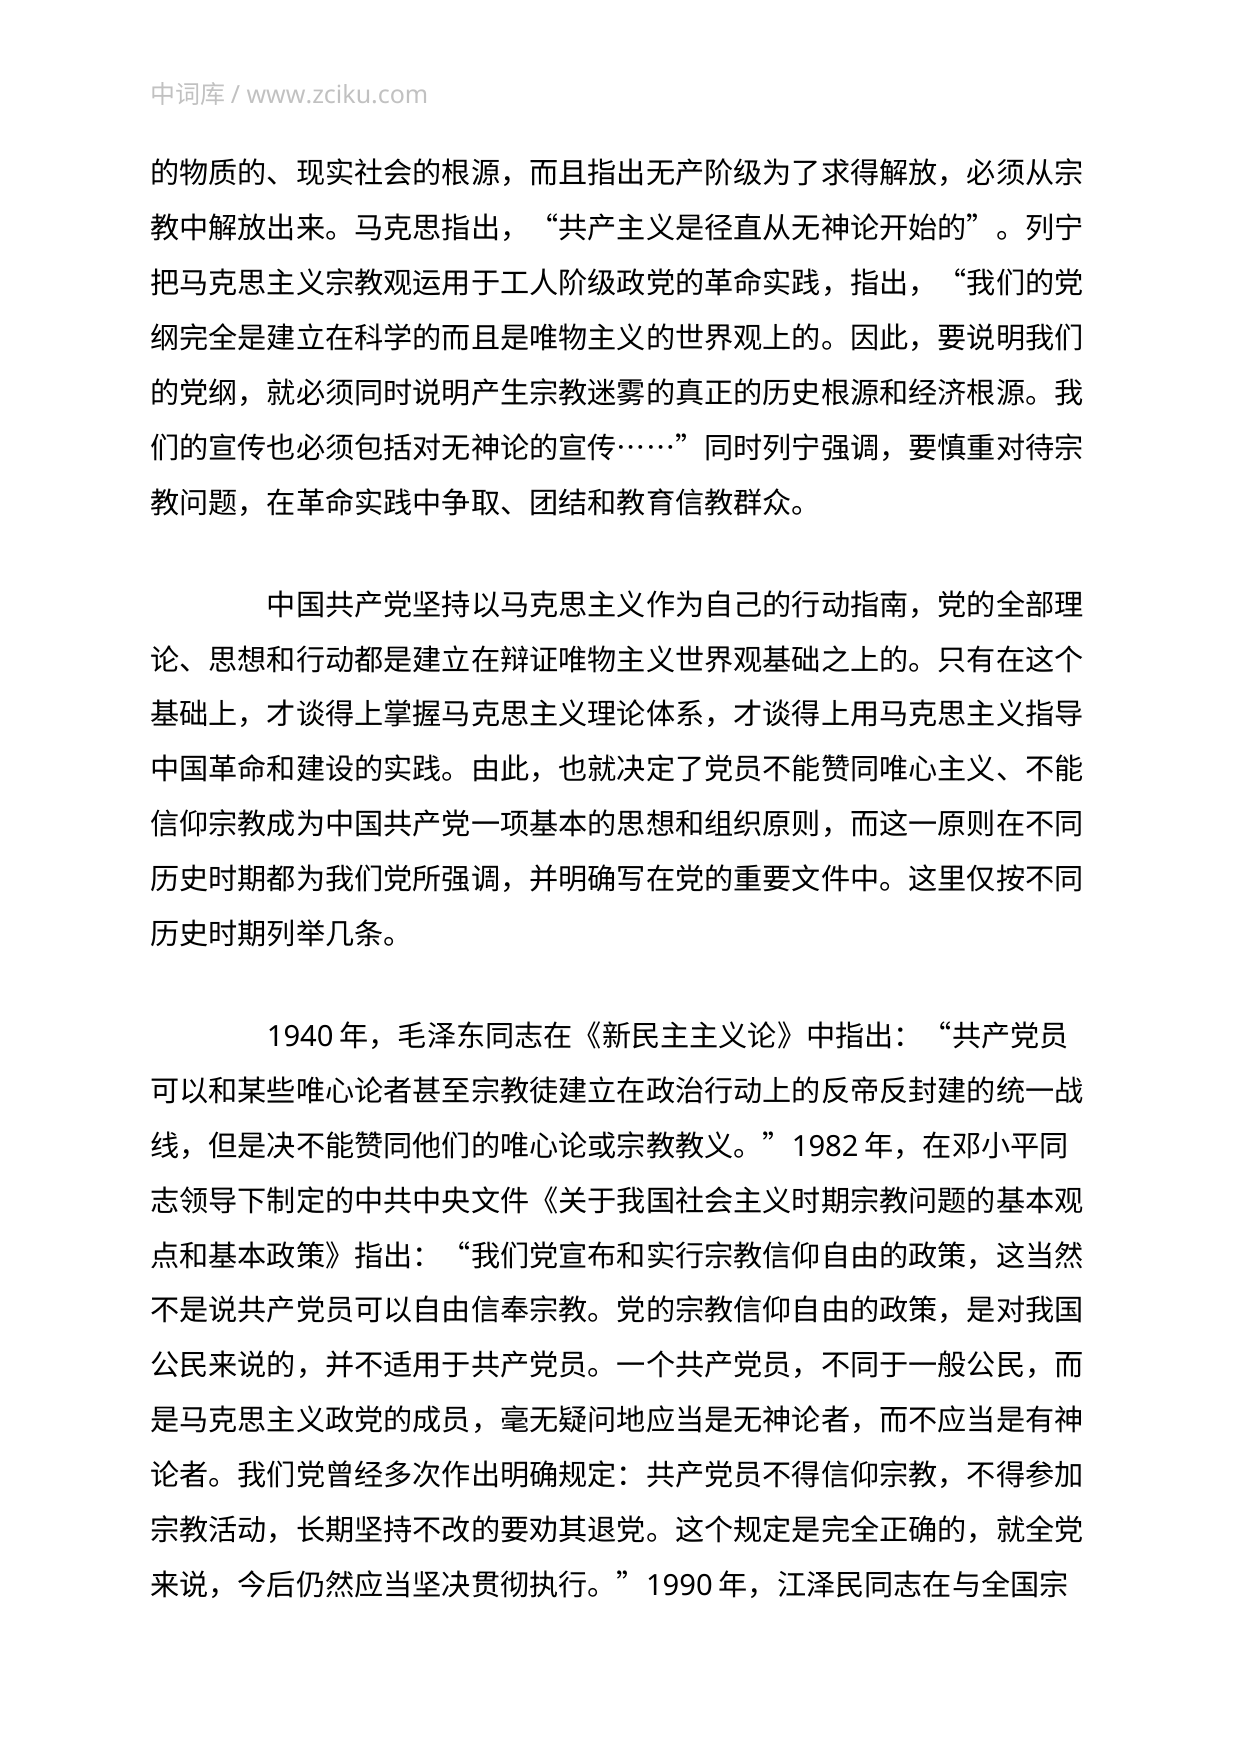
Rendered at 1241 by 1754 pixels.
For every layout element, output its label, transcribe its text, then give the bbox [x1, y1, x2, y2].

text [150, 1012, 1090, 1604]
text 中国共产党坚持以马克思主义作为自己的行动指南，党的全部理论、思想和行动都是建立在辩证唯物主义世界观基础之上的。只有在这个基础上，才谈得上掌握马克思主义理论体系，才谈得上用马克思主义指导中国革命和建设的实践。由此，也就决定了党员不能赞同唯心主义、不能信仰宗教成为中国共产党一项基本的思想和组织原则，而这一原则在不同历史时期都为我们党所强调，并明确写在党的重要文件中。这里仅按不同历史时期列举几条。 [150, 581, 1090, 953]
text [150, 150, 1090, 522]
